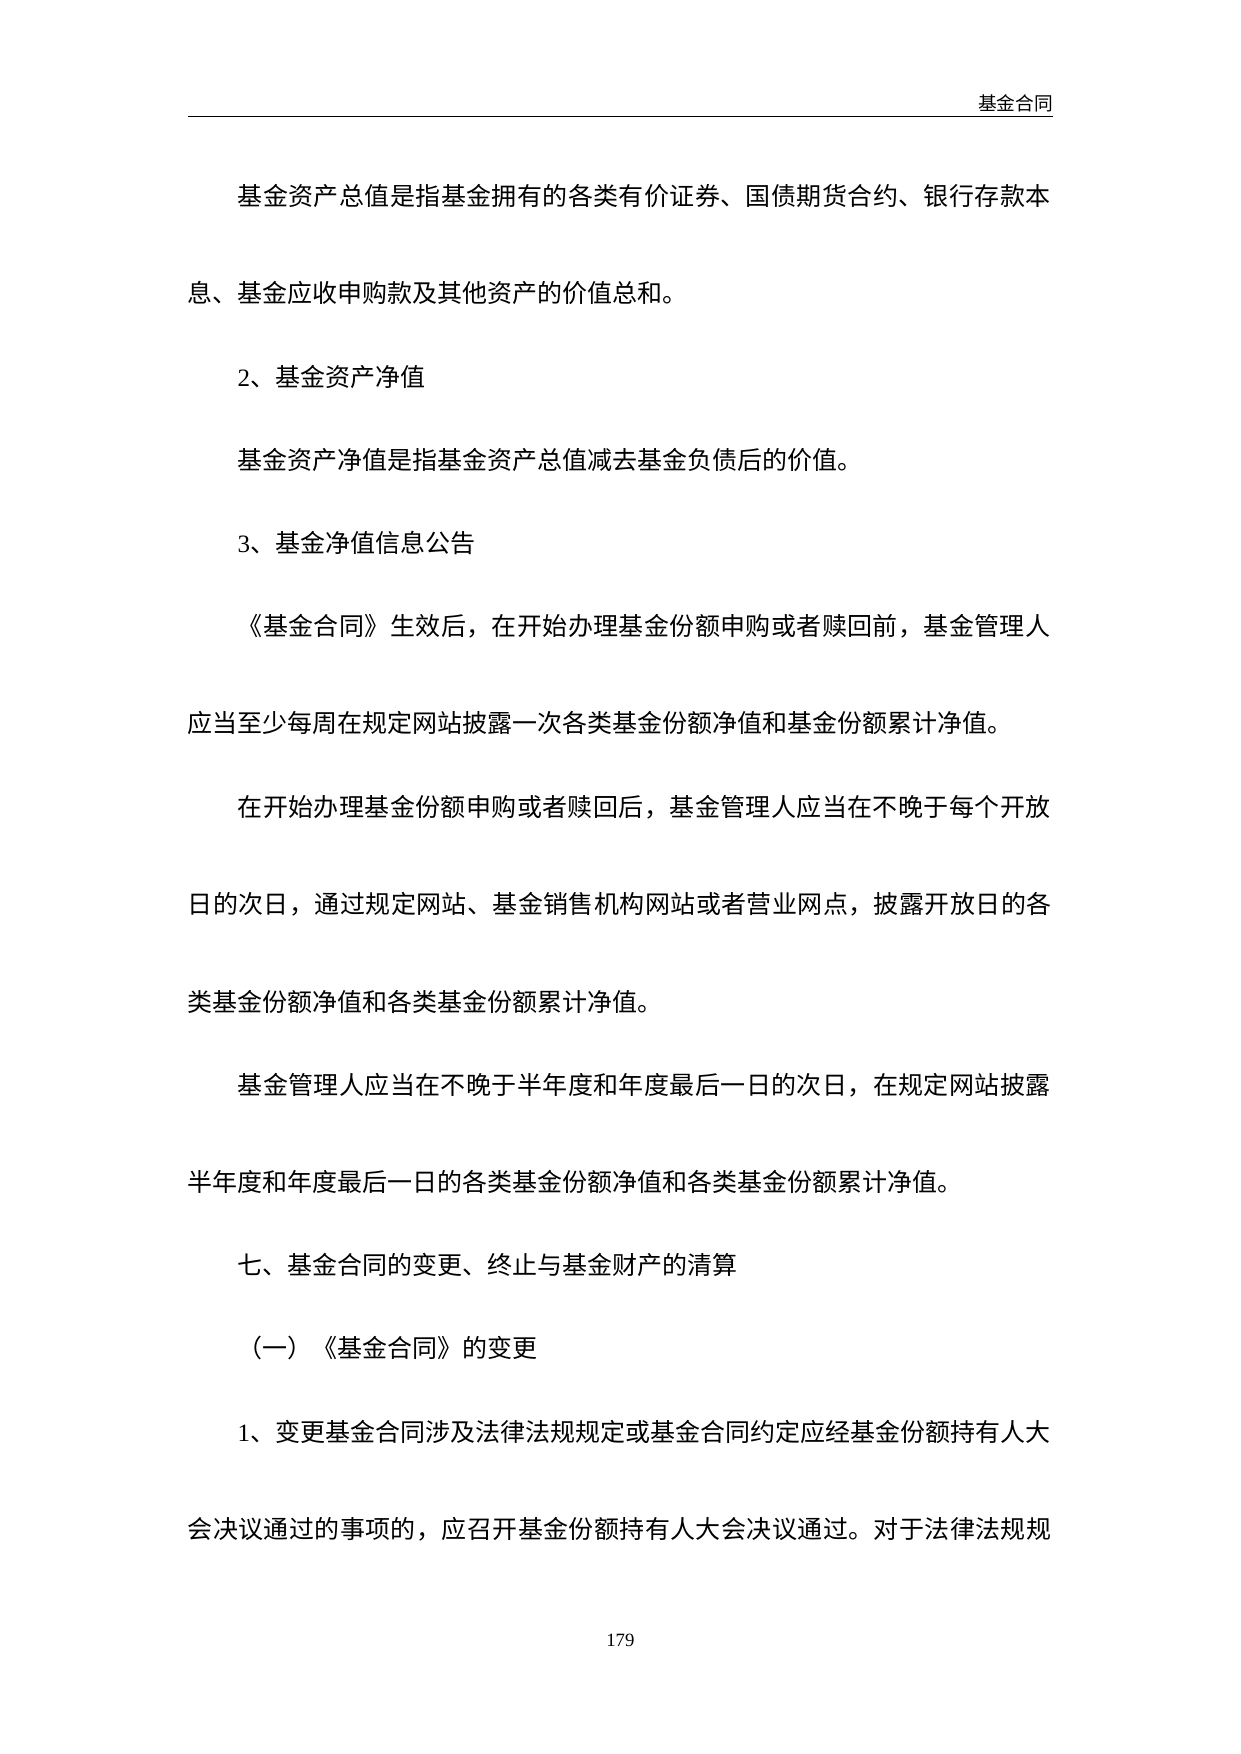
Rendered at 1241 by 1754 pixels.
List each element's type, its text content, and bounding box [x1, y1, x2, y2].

text 2、基金资产净值 [187, 343, 1053, 408]
text 3、基金净值信息公告 [187, 509, 1053, 574]
text 在开始办理基金份额申购或者赎回后，基金管理人应当在不晚于每个开放日的次日，通过规定网站、基金销售机构网站或者营业网点，披露开放日的各类基金份额净值和各类基金份额累计净值。 [187, 773, 1053, 1033]
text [187, 1398, 1053, 1560]
text 基金管理人应当在不晚于半年度和年度最后一日的次日，在规定网站披露半年度和年度最后一日的各类基金份额净值和各类基金份额累计净值。 [187, 1051, 1053, 1213]
text 基金资产总值是指基金拥有的各类有价证券、国债期货合约、银行存款本息、基金应收申购款及其他资产的价值总和。 [187, 162, 1053, 324]
text 基金资产净值是指基金资产总值减去基金负债后的价值。 [187, 426, 1053, 491]
text （一）《基金合同》的变更 [187, 1314, 1053, 1379]
text 七、基金合同的变更、终止与基金财产的清算 [187, 1231, 1053, 1296]
text 《基金合同》生效后，在开始办理基金份额申购或者赎回前，基金管理人应当至少每周在规定网站披露一次各类基金份额净值和基金份额累计净值。 [187, 592, 1053, 754]
